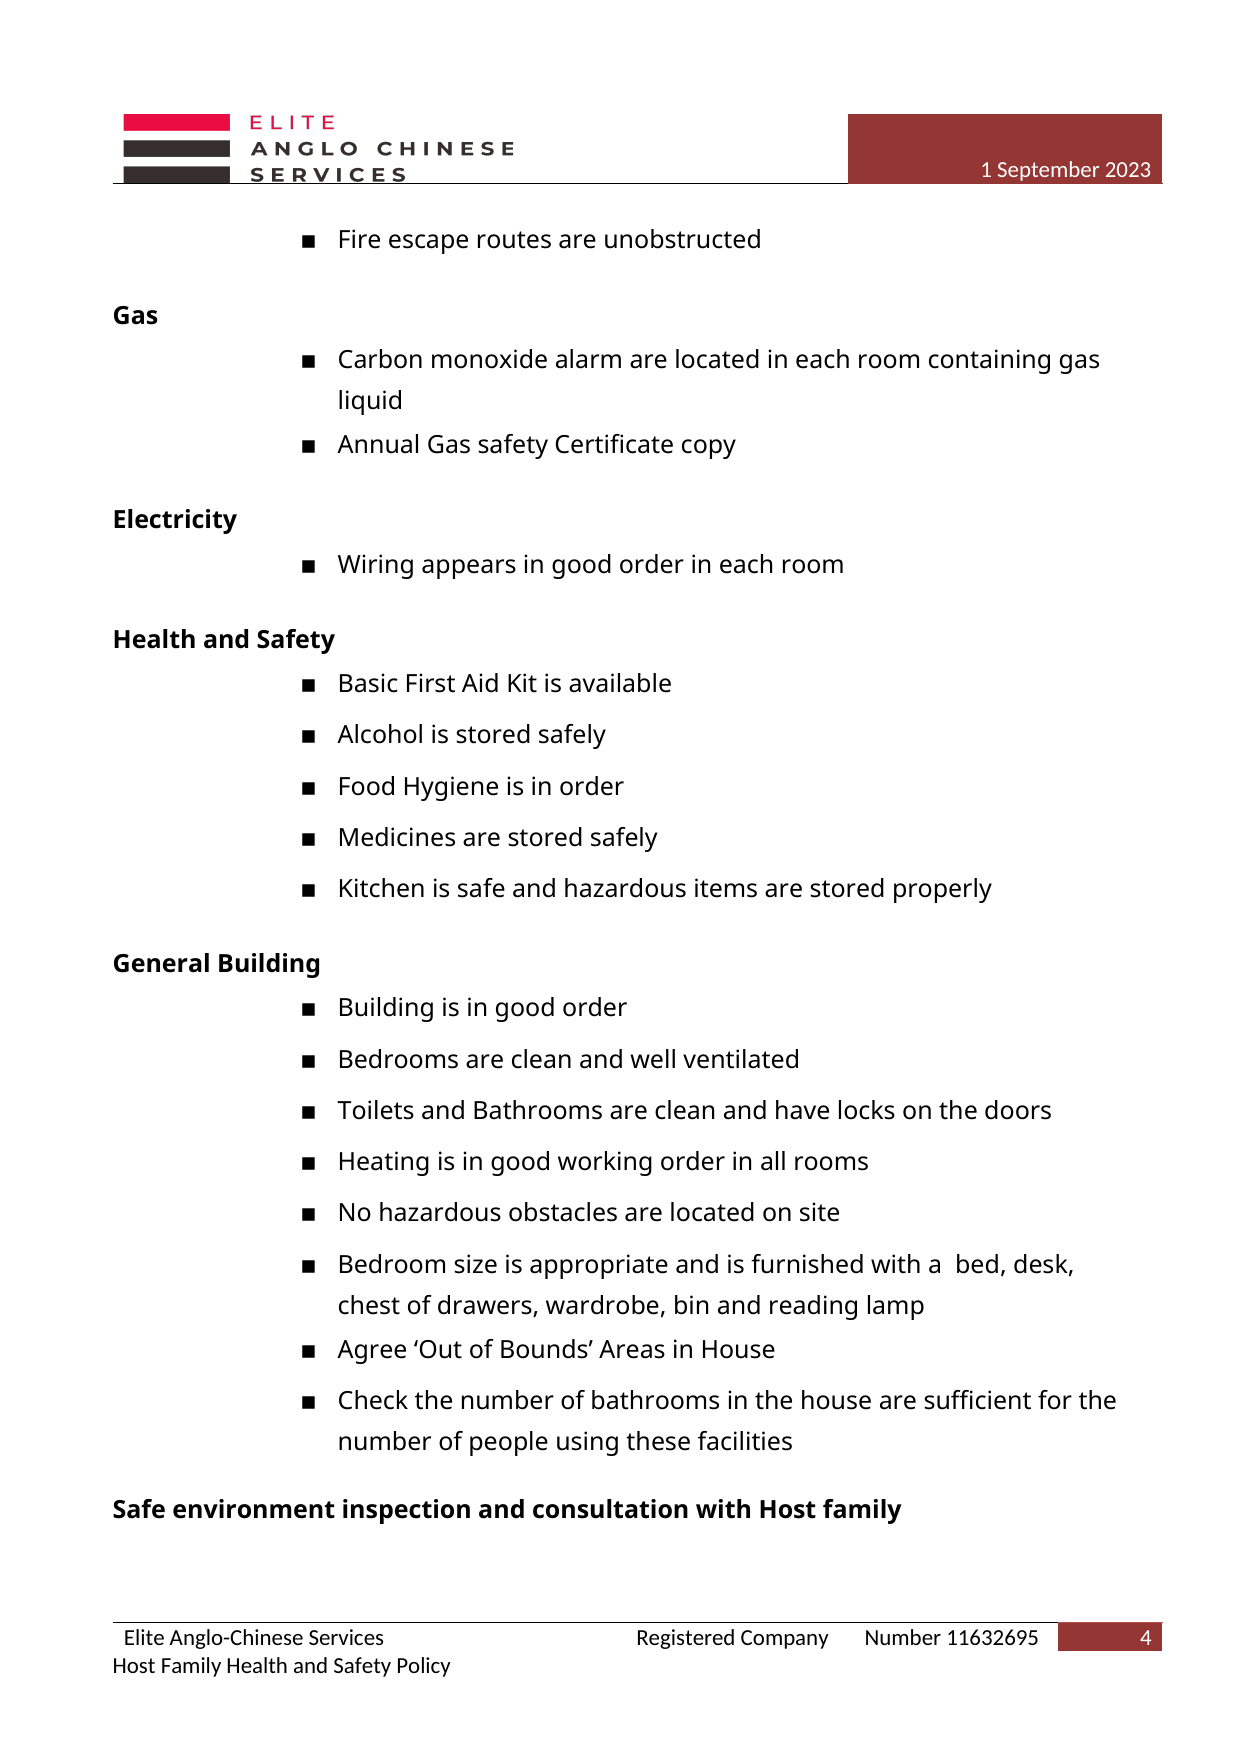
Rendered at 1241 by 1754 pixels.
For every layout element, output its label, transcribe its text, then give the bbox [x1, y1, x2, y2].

list Carbon monoxide alarm are located in each room containing gas liquid [300, 331, 1128, 417]
list Building is in good order [300, 980, 1128, 1031]
list Basic First Aid Kit is available [300, 655, 1128, 707]
picture [123, 114, 514, 183]
list No hazardous obstacles are located on site [300, 1185, 1128, 1236]
list Medicines are stored safely [300, 809, 1128, 860]
list Agree ‘Out of Bounds’ Areas in House [300, 1321, 1128, 1373]
list Fire escape routes are unobstructed [300, 212, 1128, 263]
list Food Hygiene is in order [300, 758, 1128, 809]
text Electricity [112, 502, 1128, 536]
text Safe environment inspection and consultation with Host family [112, 1492, 1128, 1526]
list Bedrooms are clean and well ventilated [300, 1031, 1128, 1082]
list Toilets and Bathrooms are clean and have locks on the doors [300, 1082, 1128, 1133]
list Bedroom size is appropriate and is furnished with a bed, desk, chest of drawers, wardrobe, bin and reading lamp [300, 1236, 1128, 1321]
list Check the number of bathrooms in the house are sufficient for the number of people using these facilities [300, 1373, 1128, 1458]
text General Building [112, 946, 1128, 980]
list Annual Gas safety Certificate copy [300, 417, 1128, 468]
list Wiring appears in good order in each room [300, 536, 1128, 587]
text Gas [112, 297, 1128, 331]
list Heating is in good working order in all rooms [300, 1133, 1128, 1185]
list Kitchen is safe and hazardous items are stored properly [300, 860, 1128, 912]
list Alcohol is stored safely [300, 707, 1128, 758]
text Health and Safety [112, 621, 1128, 655]
